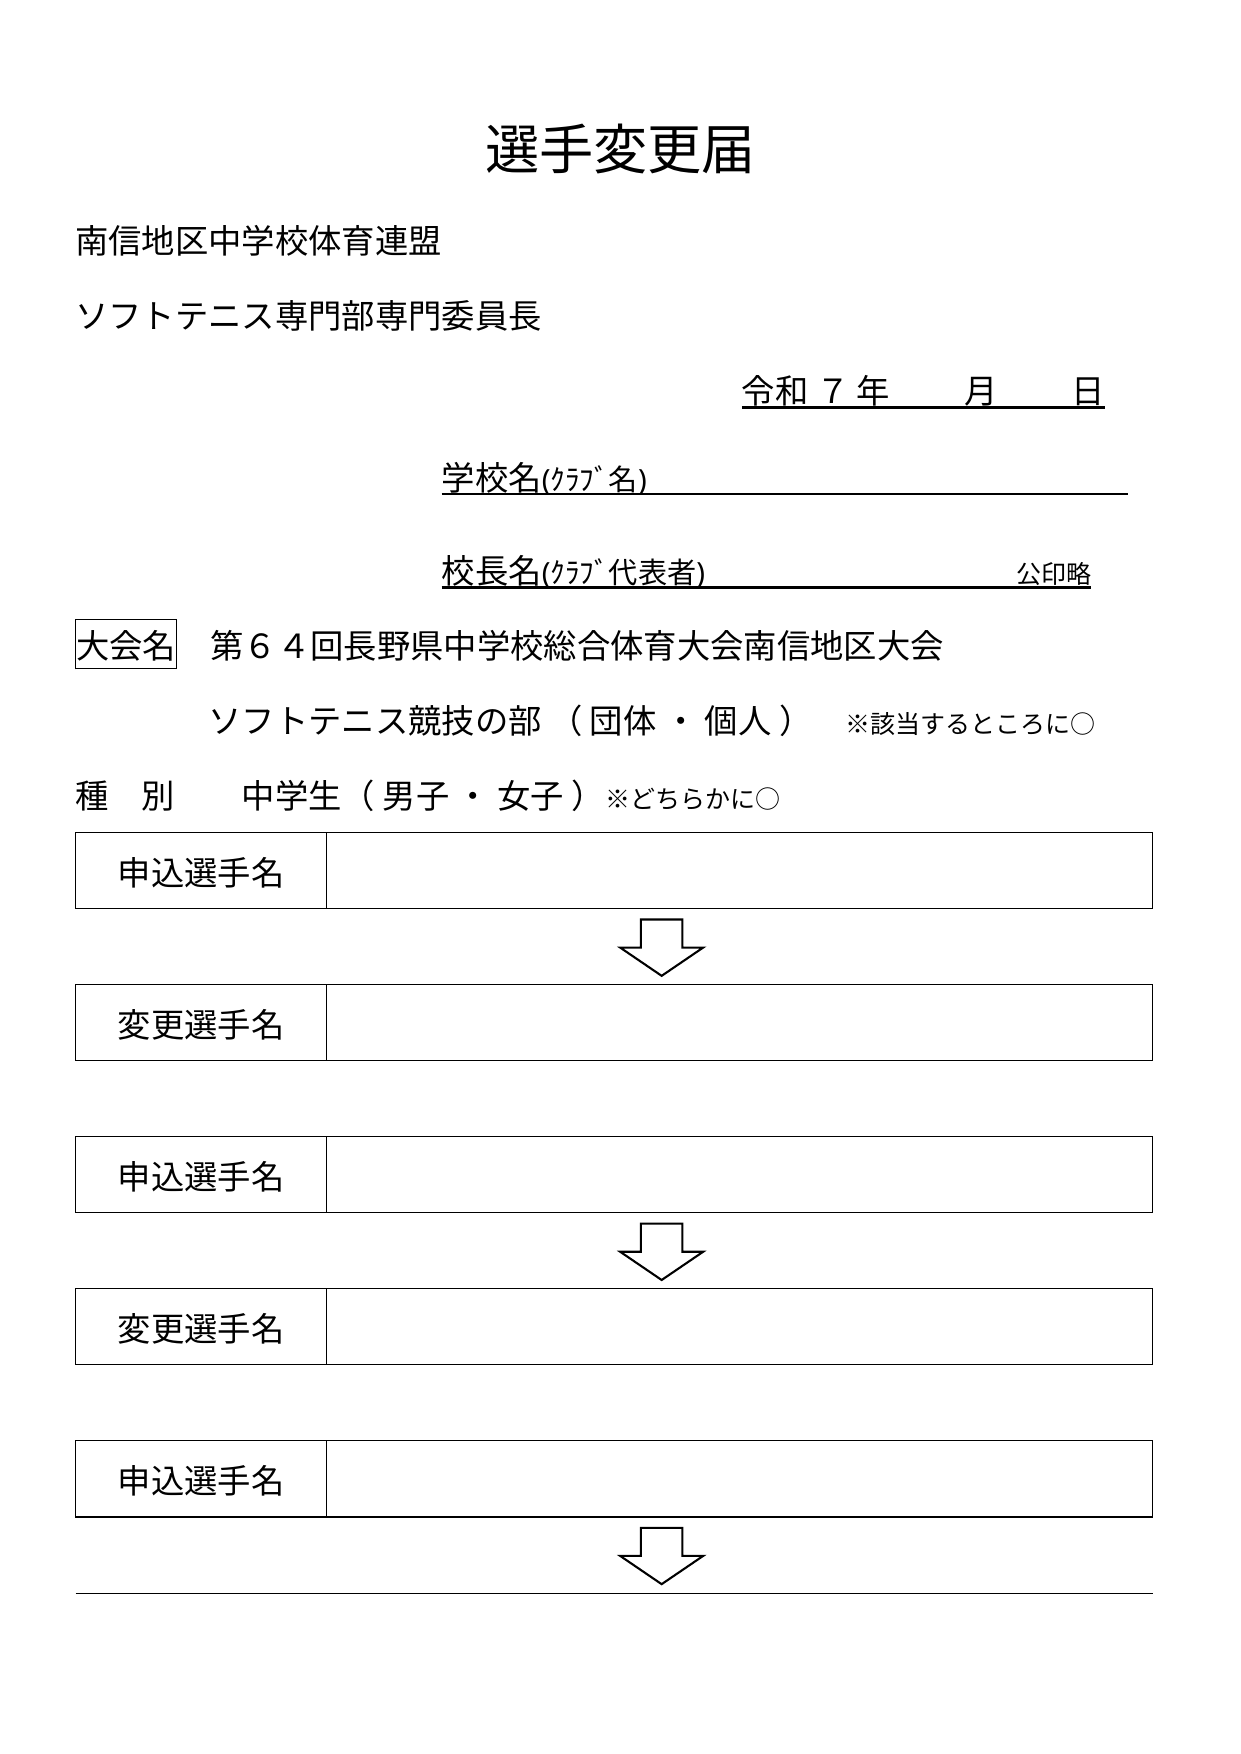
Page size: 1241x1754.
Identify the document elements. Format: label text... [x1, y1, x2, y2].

table_cell [76, 1518, 1153, 1592]
text 大会名 第６４回長野県中学校総合体育大会南信地区大会 [75, 607, 1165, 682]
text 種 別 中学生（ 男子 ・ 女子 ）※どちらかに○ [75, 757, 1165, 832]
text ソフトテニス専門部専門委員長 [75, 277, 1165, 352]
table_header 申込選手名 [76, 833, 326, 908]
table_cell 変更選手名 [76, 1289, 326, 1364]
text ソフトテニス競技の部 （ 団体 ・ 個人 ） ※該当するところに○ [75, 682, 1165, 757]
table_cell 変更選手名 [76, 985, 326, 1060]
table_header [327, 1137, 1152, 1212]
text 令和 ７ 年 月 日 [75, 352, 1165, 427]
text 南信地区中学校体育連盟 [75, 202, 1165, 277]
text 校長名(ｸﾗﾌﾞ代表者) 公印略 [75, 532, 1165, 607]
table_cell [76, 909, 1153, 984]
table_header [327, 1441, 1152, 1516]
table_cell [327, 1289, 1152, 1364]
table_header 申込選手名 [76, 1441, 326, 1516]
text 学校名(ｸﾗﾌﾞ名) [75, 438, 1165, 513]
table_header [327, 833, 1152, 908]
table_cell [327, 985, 1152, 1060]
table_cell [76, 1213, 1153, 1288]
table_header 申込選手名 [76, 1137, 326, 1212]
text 選手変更届 [75, 89, 1165, 202]
